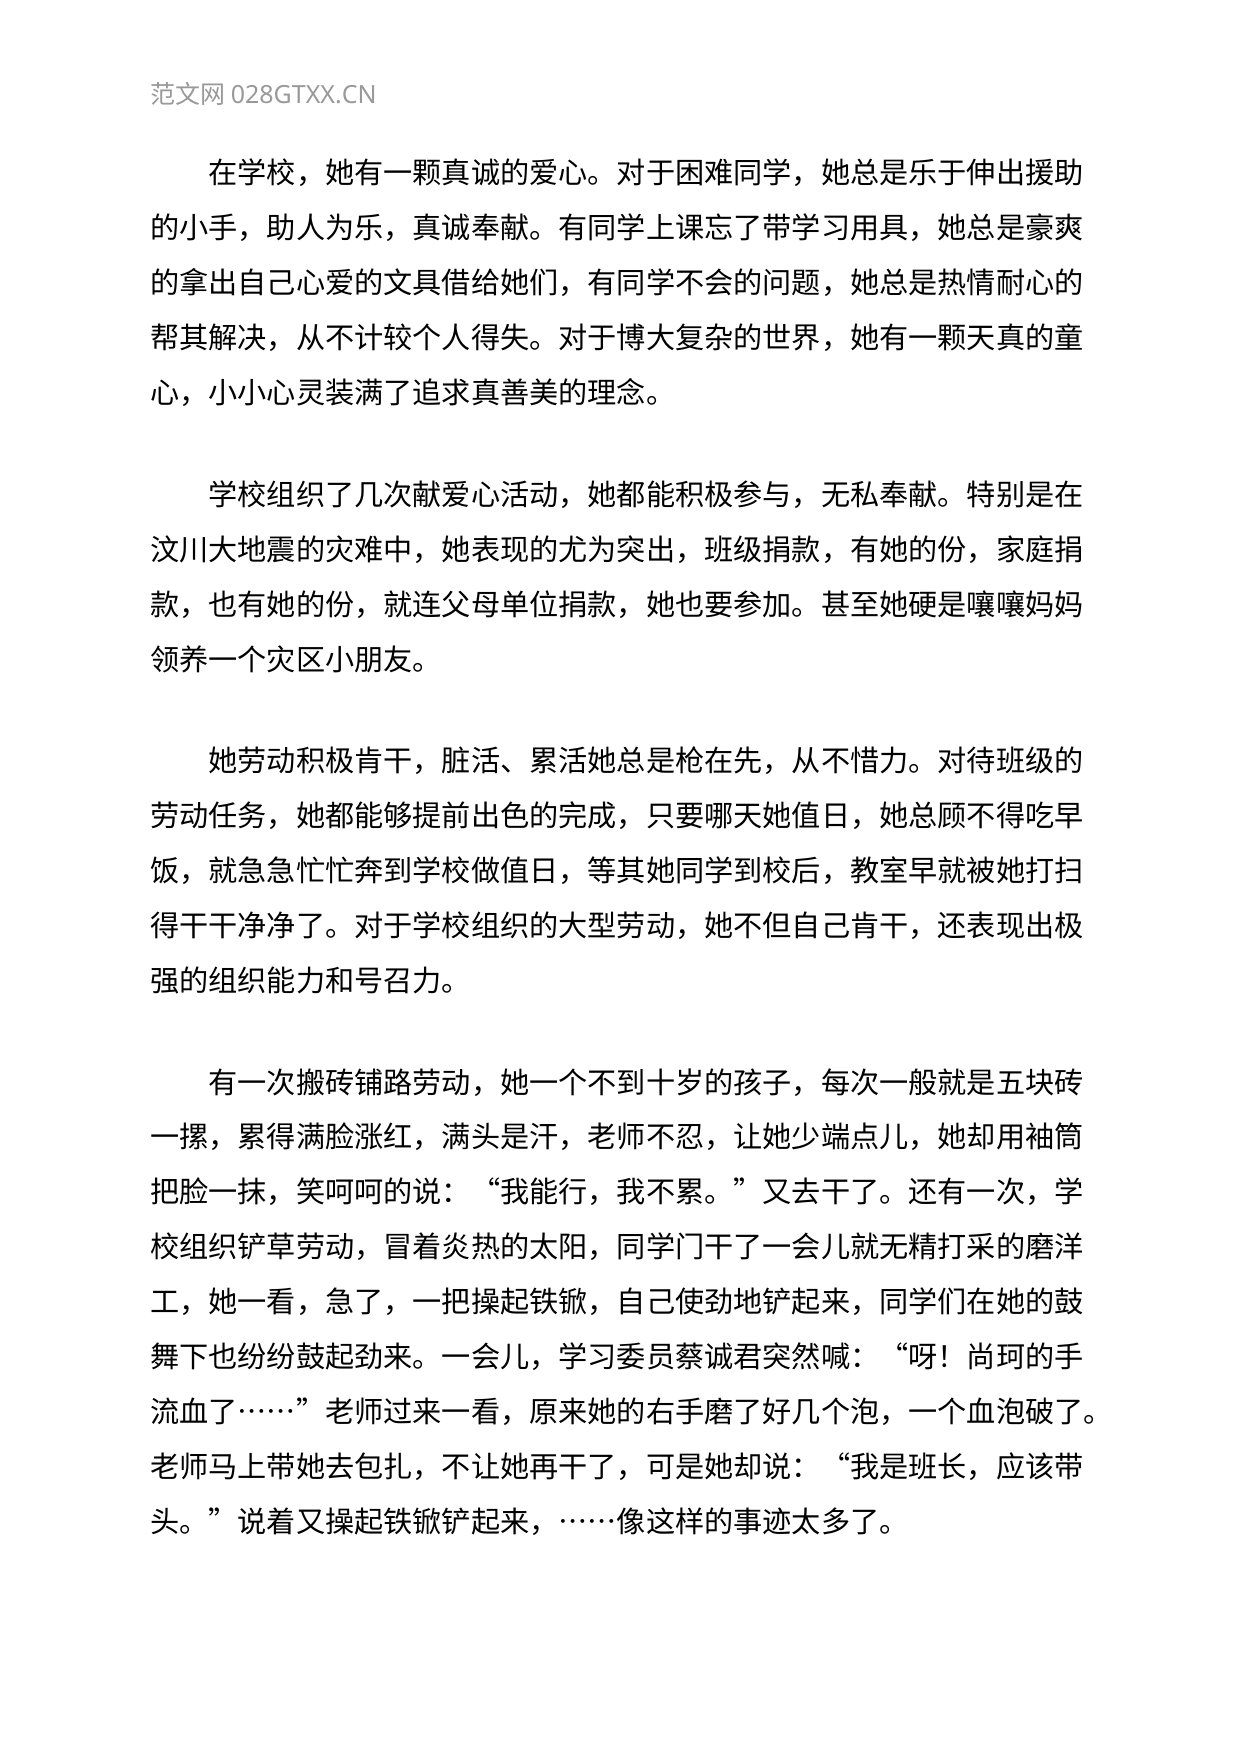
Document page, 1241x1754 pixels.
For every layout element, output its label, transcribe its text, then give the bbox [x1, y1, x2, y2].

text 有一次搬砖铺路劳动，她一个不到十岁的孩子，每次一般就是五块砖一摞，累得满脸涨红，满头是汗，老师不忍，让她少端点儿，她却用袖筒把脸一抹，笑呵呵的说：“我能行，我不累。”又去干了。还有一次，学校组织铲草劳动，冒着炎热的太阳，同学门干了一会儿就无精打采的磨洋工，她一看，急了，一把操起铁锨，自己使劲地铲起来，同学们在她的鼓舞下也纷纷鼓起劲来。一会儿，学习委员蔡诚君突然喊：“呀！尚珂的手流血了……”老师过来一看，原来她的右手磨了好几个泡，一个血泡破了。老师马上带她去包扎，不让她再干了，可是她却说：“我是班长，应该带头。”说着又操起铁锨铲起来，……像这样的事迹太多了。 [150, 1059, 1090, 1541]
text 学校组织了几次献爱心活动，她都能积极参与，无私奉献。特别是在汶川大地震的灾难中，她表现的尤为突出，班级捐款，有她的份，家庭捐款，也有她的份，就连父母单位捐款，她也要参加。甚至她硬是嚷嚷妈妈领养一个灾区小朋友。 [150, 471, 1090, 678]
text 在学校，她有一颗真诚的爱心。对于困难同学，她总是乐于伸出援助的小手，助人为乐，真诚奉献。有同学上课忘了带学习用具，她总是豪爽的拿出自己心爱的文具借给她们，有同学不会的问题，她总是热情耐心的帮其解决，从不计较个人得失。对于博大复杂的世界，她有一颗天真的童心，小小心灵装满了追求真善美的理念。 [150, 150, 1090, 412]
text 她劳动积极肯干，脏活、累活她总是枪在先，从不惜力。对待班级的劳动任务，她都能够提前出色的完成，只要哪天她值日，她总顾不得吃早饭，就急急忙忙奔到学校做值日，等其她同学到校后，教室早就被她打扫得干干净净了。对于学校组织的大型劳动，她不但自己肯干，还表现出极强的组织能力和号召力。 [150, 738, 1090, 1000]
